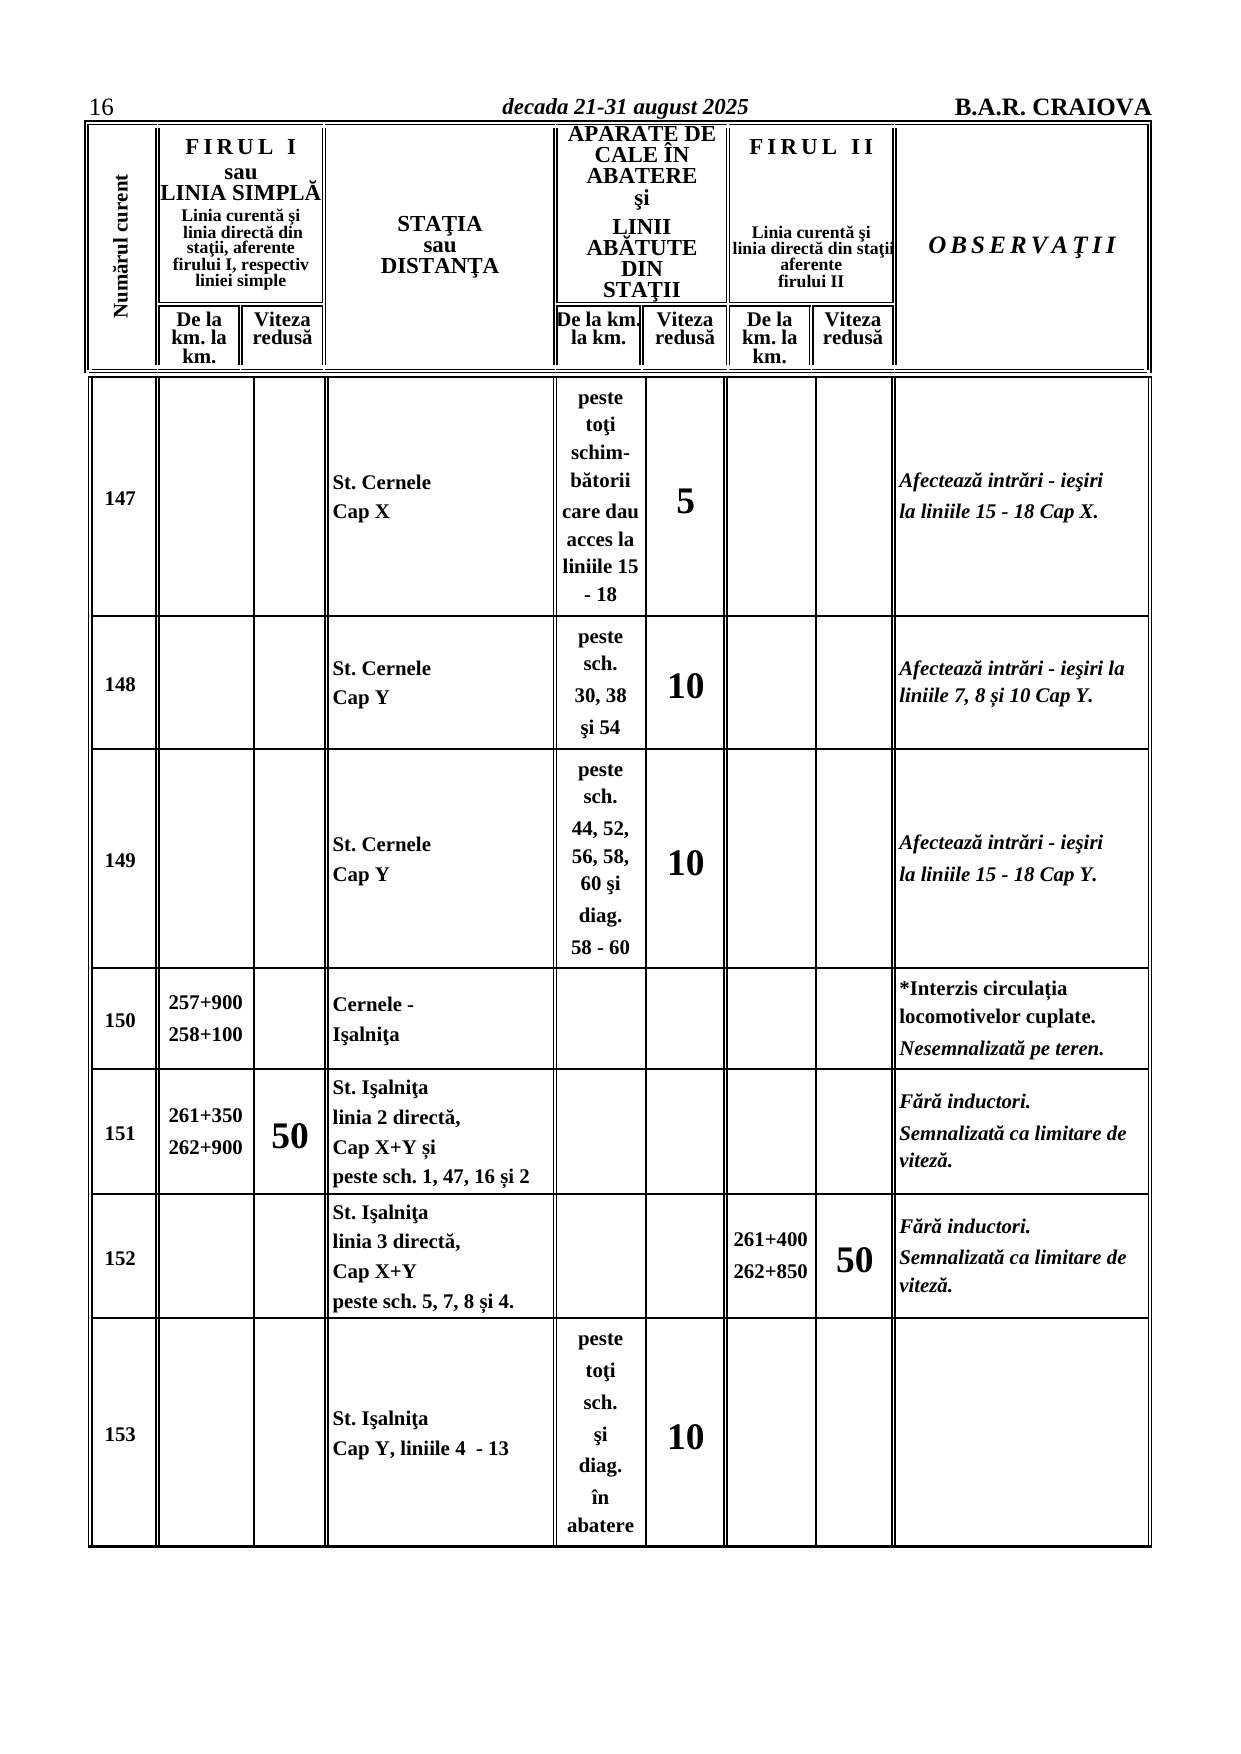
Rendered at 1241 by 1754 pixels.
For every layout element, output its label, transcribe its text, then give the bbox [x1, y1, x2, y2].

table_cell [93, 1070, 155, 1193]
table_cell [255, 1319, 324, 1545]
table_cell [728, 750, 815, 967]
table_cell [93, 378, 155, 614]
table_cell [557, 969, 645, 1068]
table_cell [728, 1070, 815, 1193]
table_cell 261+400 262+850 [728, 1195, 815, 1317]
table_cell [647, 969, 723, 1068]
table_cell [160, 378, 253, 614]
table_cell [93, 1195, 155, 1317]
table_cell [728, 617, 815, 747]
table_cell peste toţi schim-bătorii care dau acces la liniile 15 - 18 [557, 378, 645, 614]
table_cell [93, 617, 155, 747]
table_cell Cernele - Işalniţa [329, 969, 553, 1068]
table_cell St. Işalniţa linia 2 directă, Cap X+Y și peste sch. 1, 47, 16 și 2 [329, 1070, 553, 1193]
table_cell peste toţi sch. şi diag. în abatere [557, 1319, 645, 1545]
table_cell [817, 1319, 891, 1545]
table_cell [896, 1319, 1148, 1545]
table_cell [647, 1070, 723, 1193]
table_cell [255, 969, 324, 1068]
table_cell [93, 1319, 155, 1545]
table_cell peste sch. 44, 52, 56, 58, 60 şi diag. 58 - 60 [557, 750, 645, 967]
table_cell [93, 750, 155, 967]
table_cell *Interzis circulația locomotivelor cuplate. Nesemnalizată pe teren. [896, 969, 1148, 1068]
table_cell [557, 1070, 645, 1193]
table_cell St. Cernele Cap Y [329, 750, 553, 967]
table_cell St. Cernele Cap X [329, 378, 553, 614]
table_cell [728, 969, 815, 1068]
table_cell [93, 969, 155, 1068]
table_cell [817, 617, 891, 747]
table_cell 10 [647, 750, 723, 967]
table_cell [160, 1195, 253, 1317]
table_cell 10 [647, 1319, 723, 1545]
table_cell [647, 1195, 723, 1317]
table_cell 261+350 262+900 [160, 1070, 253, 1193]
table_cell St. Cernele Cap Y [329, 617, 553, 747]
table_cell [817, 378, 891, 614]
table_cell [160, 1319, 253, 1545]
table_cell 50 [817, 1195, 891, 1317]
table_cell [728, 378, 815, 614]
table_cell Afectează intrări - ieşiri la liniile 7, 8 și 10 Cap Y. [896, 617, 1148, 747]
table_cell [817, 1070, 891, 1193]
table_cell [160, 750, 253, 967]
table_cell 10 [647, 617, 723, 747]
table_cell [557, 1195, 645, 1317]
table_cell [255, 378, 324, 614]
table_cell Afectează intrări - ieşiri la liniile 15 - 18 Cap Y. [896, 750, 1148, 967]
table_cell [817, 750, 891, 967]
table_cell St. Işalniţa Cap Y, liniile 4 - 13 [329, 1319, 553, 1545]
table_cell [728, 1319, 815, 1545]
table_cell 257+900 258+100 [160, 969, 253, 1068]
table_cell 50 [255, 1070, 324, 1193]
table_cell peste sch. 30, 38 şi 54 [557, 617, 645, 747]
table_cell [160, 617, 253, 747]
table_cell [255, 617, 324, 747]
table_cell 5 [647, 378, 723, 614]
table_cell Fără inductori. Semnalizată ca limitare de viteză. [896, 1195, 1148, 1317]
table_cell St. Işalniţa linia 3 directă, Cap X+Y peste sch. 5, 7, 8 și 4. [329, 1195, 553, 1317]
table_cell [255, 1195, 324, 1317]
table_cell Fără inductori. Semnalizată ca limitare de viteză. [896, 1070, 1148, 1193]
table_cell Afectează intrări - ieşiri la liniile 15 - 18 Cap X. [896, 378, 1148, 614]
table_cell [817, 969, 891, 1068]
table_cell [255, 750, 324, 967]
